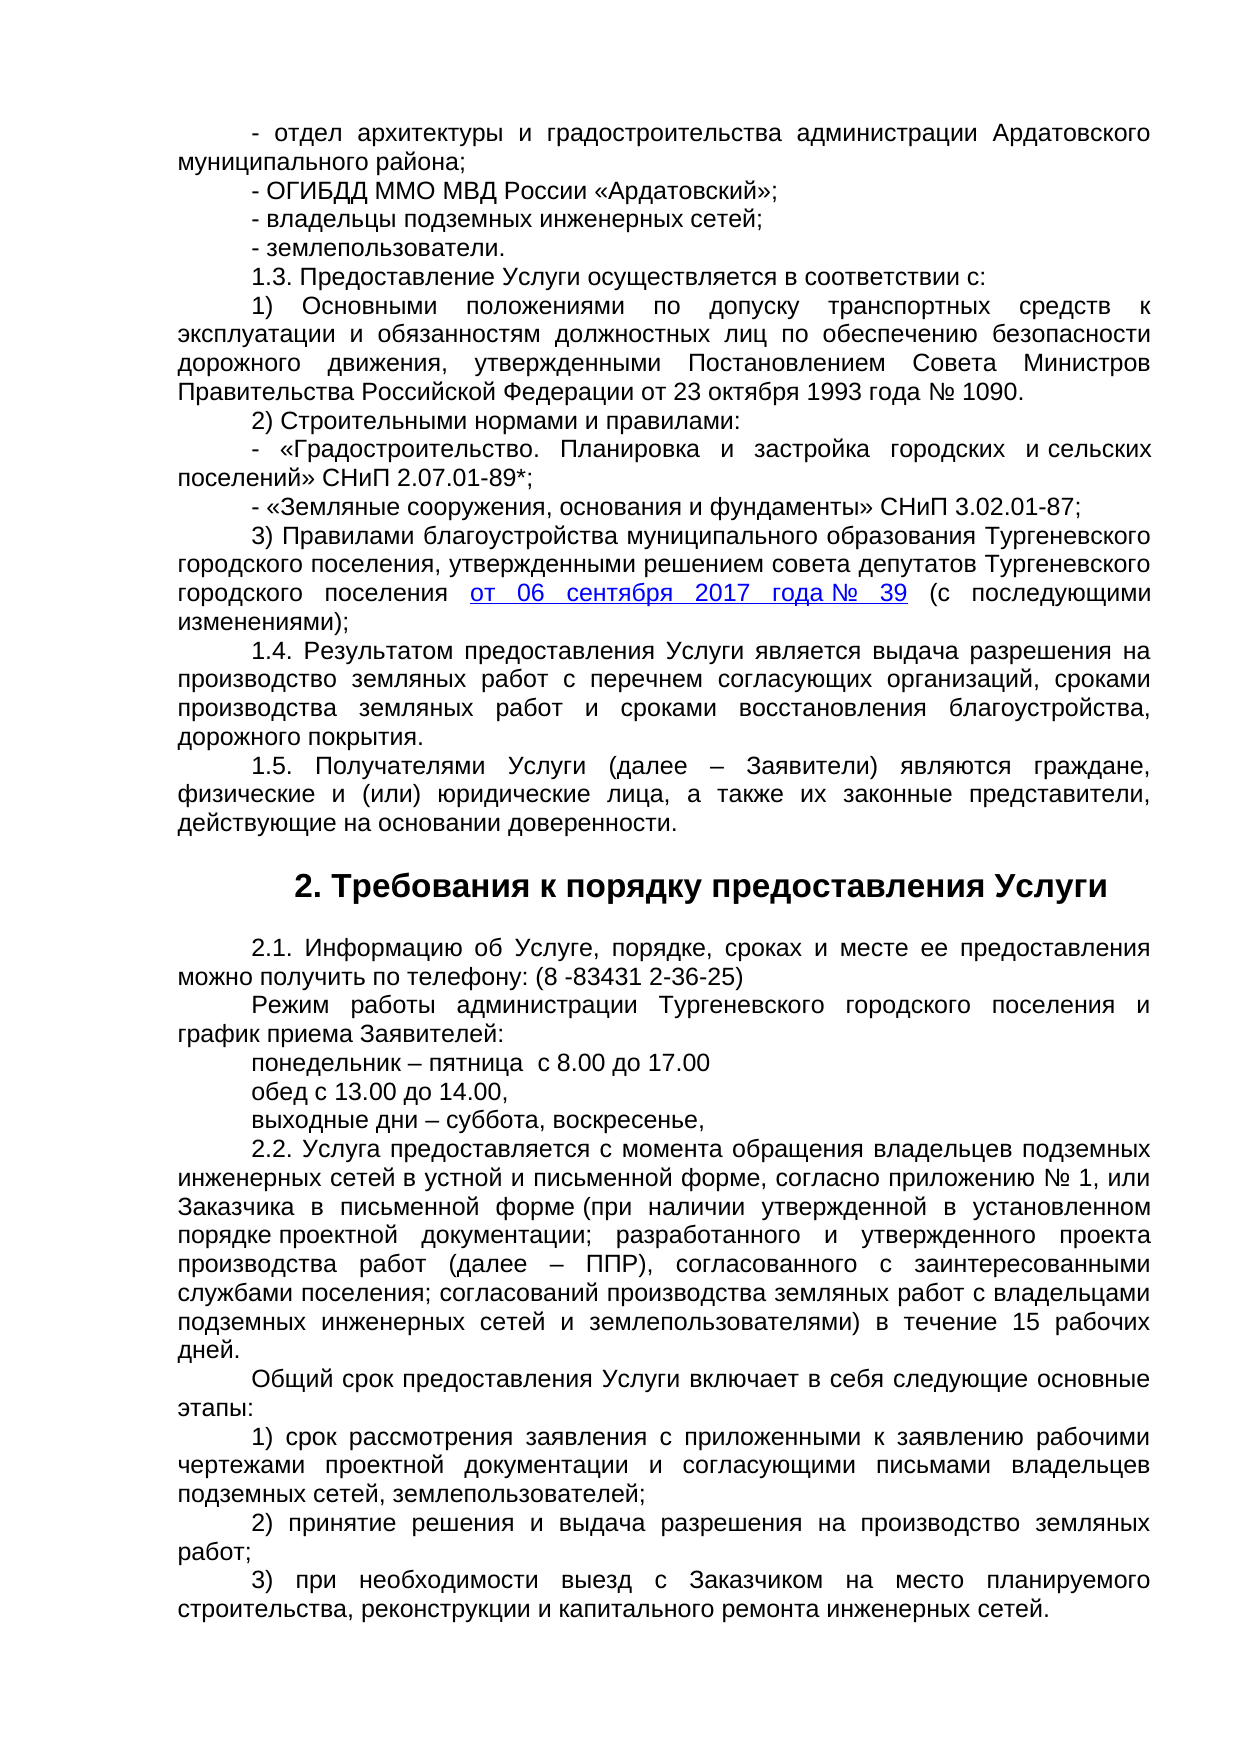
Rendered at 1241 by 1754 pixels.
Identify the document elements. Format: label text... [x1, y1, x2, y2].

text 3) Правилами благоустройства муниципального образования Тургеневского городского поселения, утвержденными решением совета депутатов Тургеневского городского поселения от 06 сентября 2017 года № 39 (с последующими изменениями); [177, 521, 1152, 636]
text - отдел архитектуры и градостроительства администрации Ардатовского муниципального района; [177, 118, 1152, 176]
text понедельник – пятница с 8.00 до 17.00 [177, 1048, 1152, 1077]
text 1.4. Результатом предоставления Услуги является выдача разрешения на производство земляных работ с перечнем согласующих организаций, сроками производства земляных работ и сроками восстановления благоустройства, дорожного покрытия. [177, 636, 1152, 751]
text Режим работы администрации Тургеневского городского поселения и график приема Заявителей: [177, 990, 1152, 1048]
subtitle 2. Требования к порядку предоставления Услуги [177, 866, 1152, 904]
text 1.3. Предоставление Услуги осуществляется в соответствии с: [177, 262, 1152, 291]
text 2.2. Услуга предоставляется с момента обращения владельцев подземных инженерных сетей в устной и письменной форме, согласно приложению № 1, или Заказчика в письменной форме (при наличии утвержденной в установленном порядке проектной документации; разработанного и утвержденного проекта производства работ (далее – ППР), согласованного с заинтересованными службами поселения; согласований производства земляных работ с владельцами подземных инженерных сетей и землепользователями) в течение 15 рабочих дней. [177, 1134, 1152, 1364]
text 1) Основными положениями по допуску транспортных средств к эксплуатации и обязанностям должностных лиц по обеспечению безопасности дорожного движения, утвержденными Постановлением Совета Министров Правительства Российской Федерации от 23 октября 1993 года № 1090. [177, 291, 1152, 406]
text 1) срок рассмотрения заявления с приложенными к заявлению рабочими чертежами проектной документации и согласующими письмами владельцев подземных сетей, землепользователей; [177, 1422, 1152, 1508]
text 2) Строительными нормами и правилами: [177, 406, 1152, 434]
text - «Земляные сооружения, основания и фундаменты» СНиП 3.02.01-87; [177, 492, 1152, 521]
text выходные дни – суббота, воскресенье, [177, 1105, 1152, 1134]
text Общий срок предоставления Услуги включает в себя следующие основные этапы: [177, 1364, 1152, 1422]
text 3) при необходимости выезд с Заказчиком на место планируемого строительства, реконструкции и капитального ремонта инженерных сетей. [177, 1565, 1152, 1623]
text - землепользователи. [177, 233, 1152, 262]
text 2) принятие решения и выдача разрешения на производство земляных работ; [177, 1508, 1152, 1565]
text 1.5. Получателями Услуги (далее – Заявители) являются граждане, физические и (или) юридические лица, а также их законные представители, действующие на основании доверенности. [177, 751, 1152, 837]
text - ОГИБДД ММО МВД России «Ардатовский»; [177, 176, 1152, 204]
text - «Градостроительство. Планировка и застройка городских и сельских поселений» СНиП 2.07.01-89*; [177, 434, 1152, 492]
text 2.1. Информацию об Услуге, порядке, сроках и месте ее предоставления можно получить по телефону: (8 -83431 2-36-25) [177, 933, 1152, 990]
text - владельцы подземных инженерных сетей; [177, 204, 1152, 233]
text обед с 13.00 до 14.00, [177, 1077, 1152, 1105]
